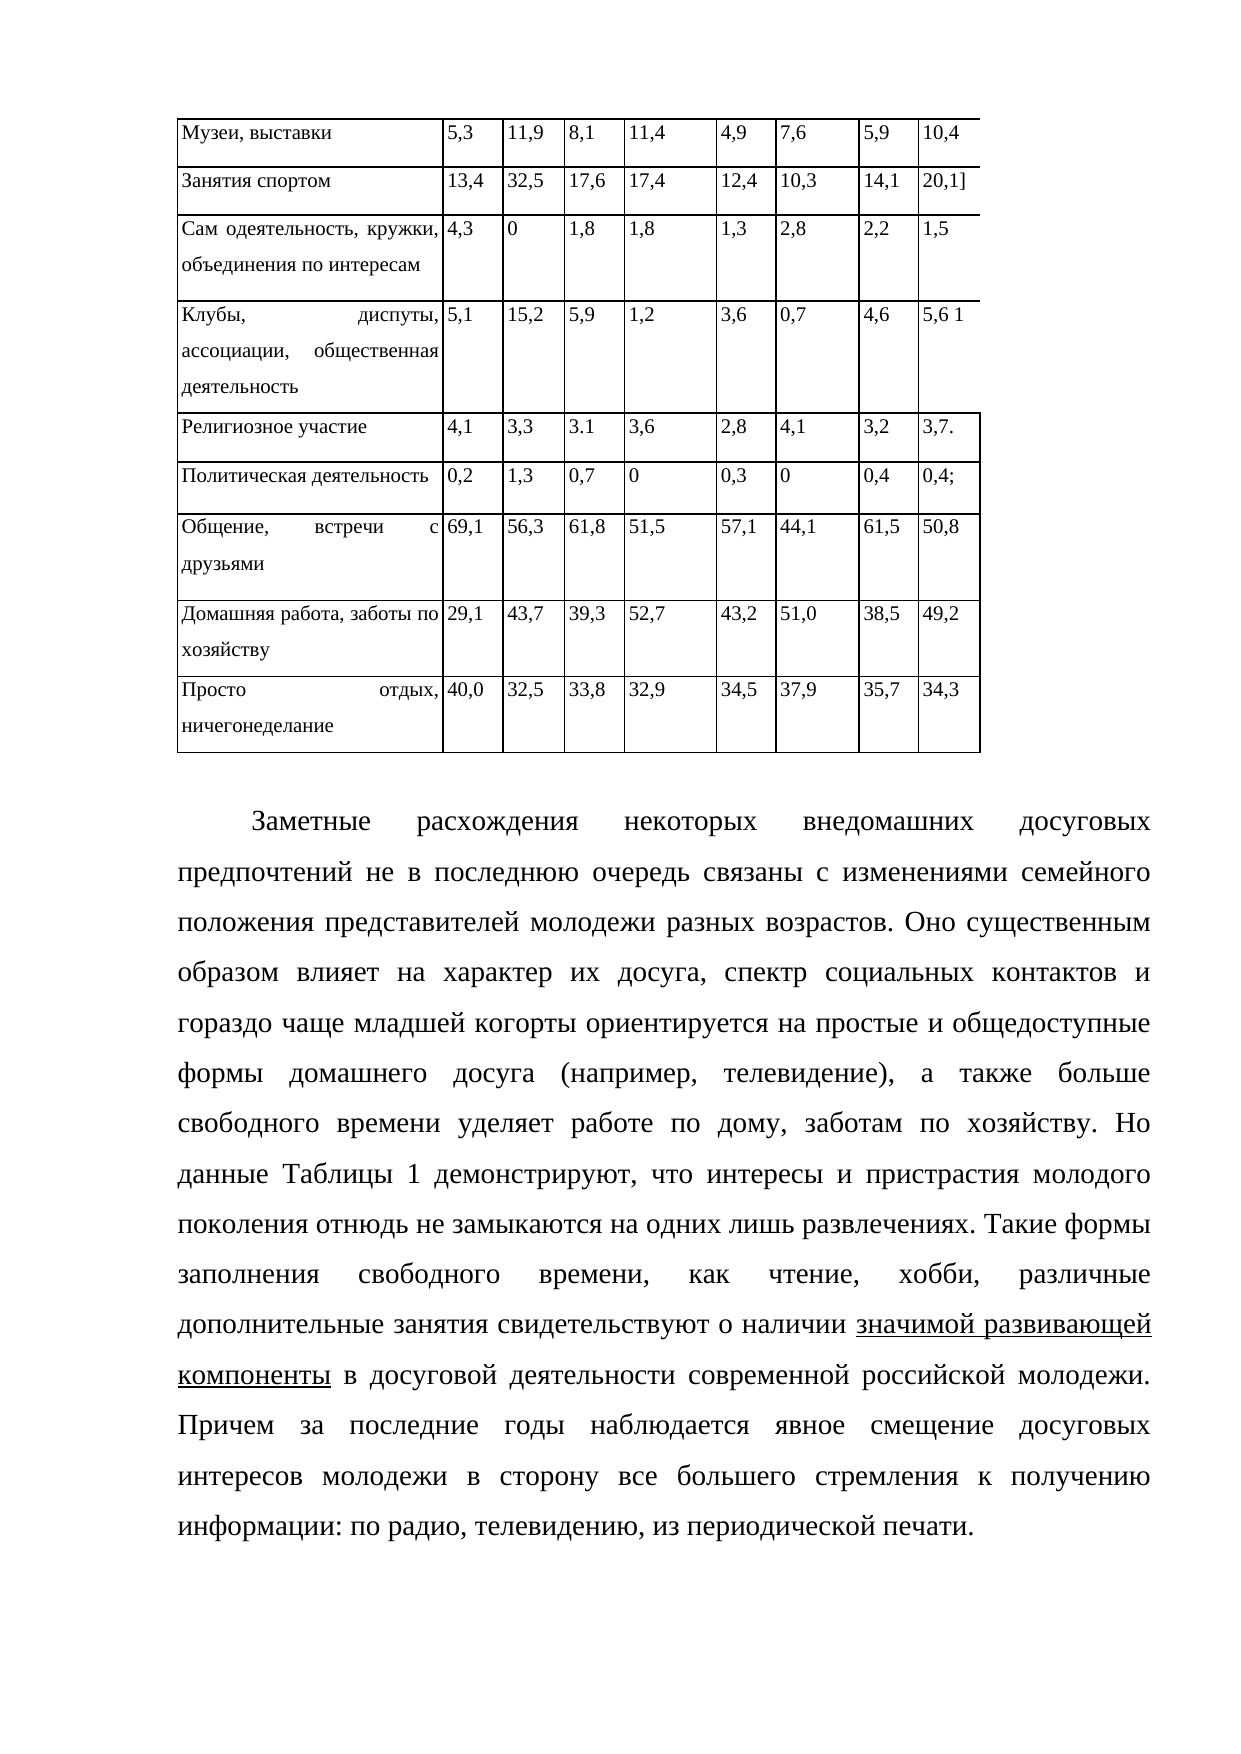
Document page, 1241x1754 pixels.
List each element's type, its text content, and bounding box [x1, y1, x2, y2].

table_cell 3,6 [717, 302, 775, 412]
table_cell 43,7 [504, 601, 564, 676]
table_cell 17,4 [625, 168, 716, 214]
table_cell Просто отдых, ничегонеделание [178, 677, 442, 752]
table_cell 5,1 [444, 302, 502, 412]
table_cell 57,1 [717, 515, 775, 600]
table_cell Сам одеятельность, кружки, объединения по интересам [178, 216, 442, 300]
table_cell Музеи, выставки [178, 120, 442, 166]
table_cell 32,9 [625, 677, 716, 752]
table_cell 1,5 [919, 216, 980, 300]
table_cell 1,2 [625, 302, 716, 412]
table_cell 0,2 [444, 463, 502, 513]
table_cell 13,4 [444, 168, 502, 214]
table_cell 20,1] [919, 168, 980, 214]
table_cell 69,1 [444, 515, 502, 600]
table_cell 61,5 [860, 515, 918, 600]
table_cell 15,2 [504, 302, 564, 412]
table_cell 10,3 [777, 168, 858, 214]
table_cell 1,8 [565, 216, 624, 300]
table_cell 10,4 [919, 120, 980, 166]
table_cell 52,7 [625, 601, 716, 676]
table_cell 61,8 [565, 515, 624, 600]
table_cell 3,2 [860, 414, 918, 461]
table_cell 14,1 [860, 168, 918, 214]
table_cell 3,6 [625, 414, 716, 461]
table_cell 0 [504, 216, 564, 300]
table_cell 44,1 [777, 515, 858, 600]
table_cell 4,3 [444, 216, 502, 300]
table_cell Общение, встречи с друзьями [178, 515, 442, 600]
table_cell 1,3 [717, 216, 775, 300]
table_cell 2,8 [777, 216, 858, 300]
table_cell 12,4 [717, 168, 775, 214]
table_cell 7,6 [777, 120, 858, 166]
table_cell 5,6 1 [919, 302, 980, 412]
table_cell 37,9 [777, 677, 858, 752]
table_cell Религиозное участие [178, 414, 442, 461]
table_cell 17,6 [565, 168, 624, 214]
table_cell 11,4 [625, 120, 716, 166]
table_cell 4,1 [444, 414, 502, 461]
table_cell 51,0 [777, 601, 858, 676]
table_cell 38,5 [860, 601, 918, 676]
table_cell 0,4 [860, 463, 918, 513]
table_cell 0,7 [565, 463, 624, 513]
table_cell 1,8 [625, 216, 716, 300]
table_cell 34,3 [919, 677, 979, 752]
table_cell 32,5 [504, 168, 564, 214]
table_cell 39,3 [565, 601, 624, 676]
table_cell Домашняя работа, заботы по хозяйству [178, 601, 442, 676]
table_cell 3,3 [504, 414, 564, 461]
table_cell 51,5 [625, 515, 716, 600]
table_cell 5,3 [444, 120, 502, 166]
table_cell 0 [777, 463, 858, 513]
table_cell 40,0 [444, 677, 502, 752]
table_cell 2,2 [860, 216, 918, 300]
table_cell 29,1 [444, 601, 502, 676]
table_cell 0,7 [777, 302, 858, 412]
table_cell 4,9 [717, 120, 775, 166]
table_cell 1,3 [504, 463, 564, 513]
table_cell Клубы, диспуты, ассоциации, общественная деятельность [178, 302, 442, 412]
table_cell 3,7. [919, 414, 979, 461]
table_cell 4,1 [777, 414, 858, 461]
table_cell 4,6 [860, 302, 918, 412]
table_cell 0,4; [919, 463, 979, 513]
table_cell 35,7 [860, 677, 918, 752]
text Заметные расхождения некоторых внедомашних досуговых предпочтений не в последнюю очередь связаны с изменениями семейного положения представителей молодежи разных возрастов. Оно существенным образом влияет на характер их досуга, спектр социальных контактов и гораздо чаще младшей когорты ориентируется на простые и общедоступные формы домашнего досуга (например, телевидение), а также больше свободного времени уделяет работе по дому, заботам по хозяйству. Но данные Таблицы 1 демонстрируют, что интересы и пристрастия молодого поколения отнюдь не замыкаются на одних лишь развлечениях. Такие формы заполнения свободного времени, как чтение, хобби, различные дополнительные занятия свидетельствуют о наличии значимой развивающей компоненты в досуговой деятельности современной российской молодежи. Причем за последние годы наблюдается явное смещение досуговых интересов молодежи в сторону все большего стремления к получению информации: по радио, телевидению, из периодической печати. [177, 803, 1152, 1541]
table_cell 5,9 [860, 120, 918, 166]
table_cell 0,3 [717, 463, 775, 513]
table_cell Занятия спортом [178, 168, 442, 214]
table_cell Политическая деятельность [178, 463, 442, 513]
table_cell 32,5 [504, 677, 564, 752]
table_cell 11,9 [504, 120, 564, 166]
table_cell 8,1 [565, 120, 624, 166]
table_cell 3.1 [565, 414, 624, 461]
table_cell 43,2 [717, 601, 775, 676]
table_cell 49,2 [919, 601, 979, 676]
table_cell 50,8 [919, 515, 979, 600]
table_cell 5,9 [565, 302, 624, 412]
table_cell 2,8 [717, 414, 775, 461]
table_cell 33,8 [565, 677, 624, 752]
table_cell 56,3 [504, 515, 564, 600]
table_cell 0 [625, 463, 716, 513]
table_cell 34,5 [717, 677, 775, 752]
